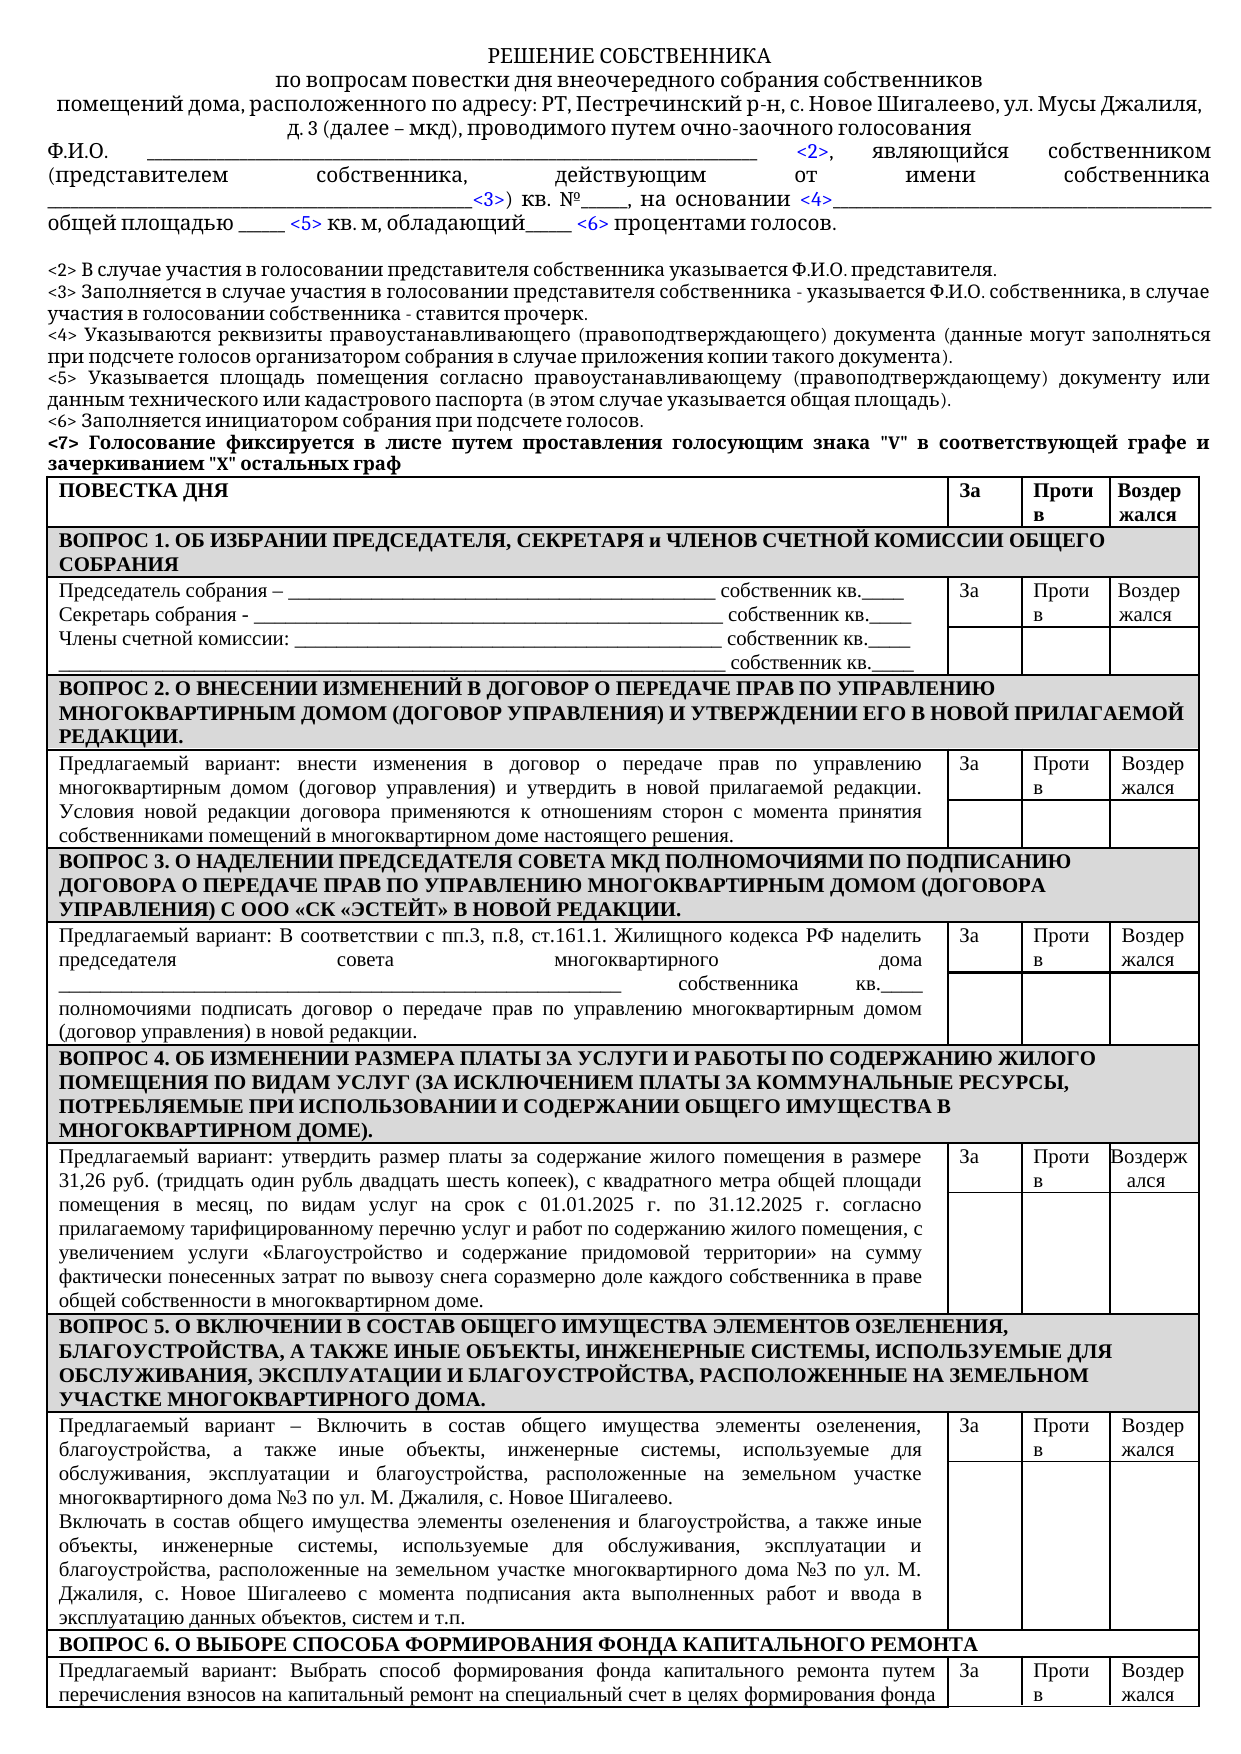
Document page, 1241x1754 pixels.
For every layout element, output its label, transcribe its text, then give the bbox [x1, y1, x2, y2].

table_header Против [1023, 478, 1109, 526]
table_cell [48, 1658, 947, 1706]
table_cell ВОПРОС 1. ОБ ИЗБРАНИИ ПРЕДСЕДАТЕЛЯ, СЕКРЕТАРЯ и ЧЛЕНОВ СЧЕТНОЙ КОМИССИИ ОБЩЕГО СОБРАНИЯ [48, 528, 1198, 576]
table_header Воздержался [1111, 478, 1198, 526]
table_cell [949, 974, 1021, 1043]
table_cell Против [1023, 751, 1109, 799]
table_cell ВОПРОС 2. О ВНЕСЕНИИ ИЗМЕНЕНИЙ В ДОГОВОР О ПЕРЕДАЧЕ ПРАВ ПО УПРАВЛЕНИЮ МНОГОКВАРТИРНЫМ ДОМОМ (ДОГОВОР УПРАВЛЕНИЯ) И УТВЕРЖДЕНИИ ЕГО В НОВОЙ ПРИЛАГАЕМОЙ РЕДАКЦИИ. [48, 676, 1198, 748]
text <2> В случае участия в голосовании представителя собственника указывается Ф.И.О. представителя. [47, 260, 1211, 281]
table_cell [949, 801, 1021, 847]
table_cell Предлагаемый вариант: В соответствии с пп.3, п.8, ст.161.1. Жилищного кодекса РФ наделить председателя совета многоквартирного дома ______________________________________________________ собственника кв.____ полномочиями подписать договор о передаче прав по управлению многоквартирным домом (договор управления) в новой редакции. [48, 923, 947, 1043]
text <7> Голосование фиксируется в листе путем проставления голосующим знака "V" в соответствующей графе и зачеркиванием "X" остальных граф [47, 432, 1211, 476]
text <5> Указывается площадь помещения согласно правоустанавливающему (правоподтверждающему) документу или данным технического или кадастрового паспорта (в этом случае указывается общая площадь). [47, 368, 1211, 411]
text по вопросам повестки дня внеочередного собрания собственников [47, 68, 1211, 92]
table_cell Воздержался [1111, 578, 1198, 626]
text Ф.И.О. _______________________________________________________________________________ <2>, являющийся собственником (представителем собственника, действующим от имени собственника _______________________________________________________<3>) кв. №______, на основании <4>_________________________________________________ общей площадью ______ <5> кв. м, обладающий______ <6> процентами голосов. [47, 140, 1211, 236]
table_header ПОВЕСТКА ДНЯ [48, 478, 947, 526]
table_cell За [949, 1658, 1022, 1706]
table_cell [1023, 801, 1109, 847]
table_cell Председатель собрания – _________________________________________ собственник кв.____ Секретарь собрания - _____________________________________________ собственник кв.____ Члены счетной комиссии: _________________________________________ собственник кв.____ ________________________________________________________________ собственник кв.____ [48, 578, 947, 674]
table_cell За [949, 923, 1021, 971]
table_cell [1111, 1193, 1198, 1312]
table_cell Против [1023, 578, 1109, 626]
table_cell Воздержался [1111, 923, 1198, 971]
table_cell [1111, 801, 1198, 847]
table_cell [1023, 974, 1109, 1043]
table_cell Воздержался [1111, 1413, 1198, 1461]
table_cell За [949, 578, 1021, 626]
table_cell Против [1023, 923, 1109, 971]
table_cell Предлагаемый вариант – Включить в состав общего имущества элементы озеленения, благоустройства, а также иные объекты, инженерные системы, используемые для обслуживания, эксплуатации и благоустройства, расположенные на земельном участке многоквартирного дома №3 по ул. М. Джалиля, с. Новое Шигалеево. Включать в состав общего имущества элементы озеленения и благоустройства, а также иные объекты, инженерные системы, используемые для обслуживания, эксплуатации и благоустройства, расположенные на земельном участке многоквартирного дома №3 по ул. М. Джалиля, с. Новое Шигалеево с момента подписания акта выполненных работ и ввода в эксплуатацию данных объектов, систем и т.п. [48, 1413, 947, 1629]
table_cell [1023, 1193, 1109, 1312]
table_cell Воздержался [1111, 751, 1198, 799]
text помещений дома, расположенного по адресу: РТ, Пестречинский р-н, с. Новое Шигалеево, ул. Мусы Джалиля, д. 3 (далее – мкд), проводимого путем очно-заочного голосования [47, 92, 1211, 140]
table_cell [1111, 974, 1198, 1043]
table_cell За [949, 1144, 1021, 1192]
table_cell ВОПРОС 3. О НАДЕЛЕНИИ ПРЕДСЕДАТЕЛЯ СОВЕТА МКД ПОЛНОМОЧИЯМИ ПО ПОДПИСАНИЮ ДОГОВОРА О ПЕРЕДАЧЕ ПРАВ ПО УПРАВЛЕНИЮ МНОГОКВАРТИРНЫМ ДОМОМ (ДОГОВОРА УПРАВЛЕНИЯ) С ООО «СК «ЭСТЕЙТ» В НОВОЙ РЕДАКЦИИ. [48, 849, 1198, 921]
table_header За [949, 478, 1021, 526]
table_cell [1111, 628, 1198, 674]
table_cell Предлагаемый вариант: утвердить размер платы за содержание жилого помещения в размере 31,26 руб. (тридцать один рубль двадцать шесть копеек), с квадратного метра общей площади помещения в месяц, по видам услуг на срок с 01.01.2025 г. по 31.12.2025 г. согласно прилагаемому тарифицированному перечню услуг и работ по содержанию жилого помещения, с увеличением услуги «Благоустройство и содержание придомовой территории» на сумму фактически понесенных затрат по вывозу снега соразмерно доле каждого собственника в праве общей собственности в многоквартирном доме. [48, 1144, 947, 1312]
table_cell За [949, 1413, 1021, 1461]
text <6> Заполняется инициатором собрания при подсчете голосов. [47, 411, 1211, 432]
table_cell Воздержался [1110, 1658, 1198, 1706]
table_cell За [949, 751, 1021, 799]
table_cell [1023, 628, 1109, 674]
table_cell [949, 1193, 1021, 1312]
table_cell Вопрос 5. О включении в состав общего имущества элементов озеленения, благоустройства, а также иные объекты, инженерные системы, используемые для обслуживания, эксплуатации и благоустройства, расположенные на земельном участке многоквартирного дома. [48, 1315, 1198, 1411]
table_cell [949, 628, 1021, 674]
table_cell Воздержался [1111, 1144, 1198, 1192]
text <4> Указываются реквизиты правоустанавливающего (правоподтверждающего) документа (данные могут заполняться при подсчете голосов организатором собрания в случае приложения копии такого документа). [47, 324, 1211, 368]
table_cell [949, 1462, 1021, 1629]
table_cell Вопрос 4. ОБ ИЗМЕНЕНИИ РАЗМЕРА ПЛАТЫ ЗА УСЛУГИ И РАБОТЫ ПО СОДЕРЖАНИЮ ЖИЛОГО ПОМЕЩЕНИЯ ПО ВИДАМ УСЛУГ (ЗА ИСКЛЮЧЕНИЕМ ПЛАТЫ ЗА КОММУНАЛЬНЫЕ РЕСУРСЫ, ПОТРЕБЛЯЕМЫЕ ПРИ ИСПОЛЬЗОВАНИИ И СОДЕРЖАНИИ ОБЩЕГО ИМУЩЕСТВА В МНОГОКВАРТИРНОМ ДОМЕ). [48, 1046, 1198, 1142]
table_cell [1023, 1462, 1109, 1629]
table_cell Против [1022, 1658, 1110, 1706]
table_cell Вопрос 6. О выборе способа формирования фонда капитального ремонта [48, 1631, 1198, 1656]
table_cell Против [1023, 1144, 1109, 1192]
text <3> Заполняется в случае участия в голосовании представителя собственника - указывается Ф.И.О. собственника, в случае участия в голосовании собственника - ставится прочерк. [47, 281, 1211, 324]
table_cell Против [1023, 1413, 1109, 1461]
text РЕШЕНИЕ СОБСТВЕННИКА [47, 44, 1211, 68]
table_cell [1111, 1462, 1198, 1629]
table_cell Предлагаемый вариант: внести изменения в договор о передаче прав по управлению многоквартирным домом (договор управления) и утвердить в новой прилагаемой редакции. Условия новой редакции договора применяются к отношениям сторон с момента принятия собственниками помещений в многоквартирном доме настоящего решения. [48, 751, 947, 847]
